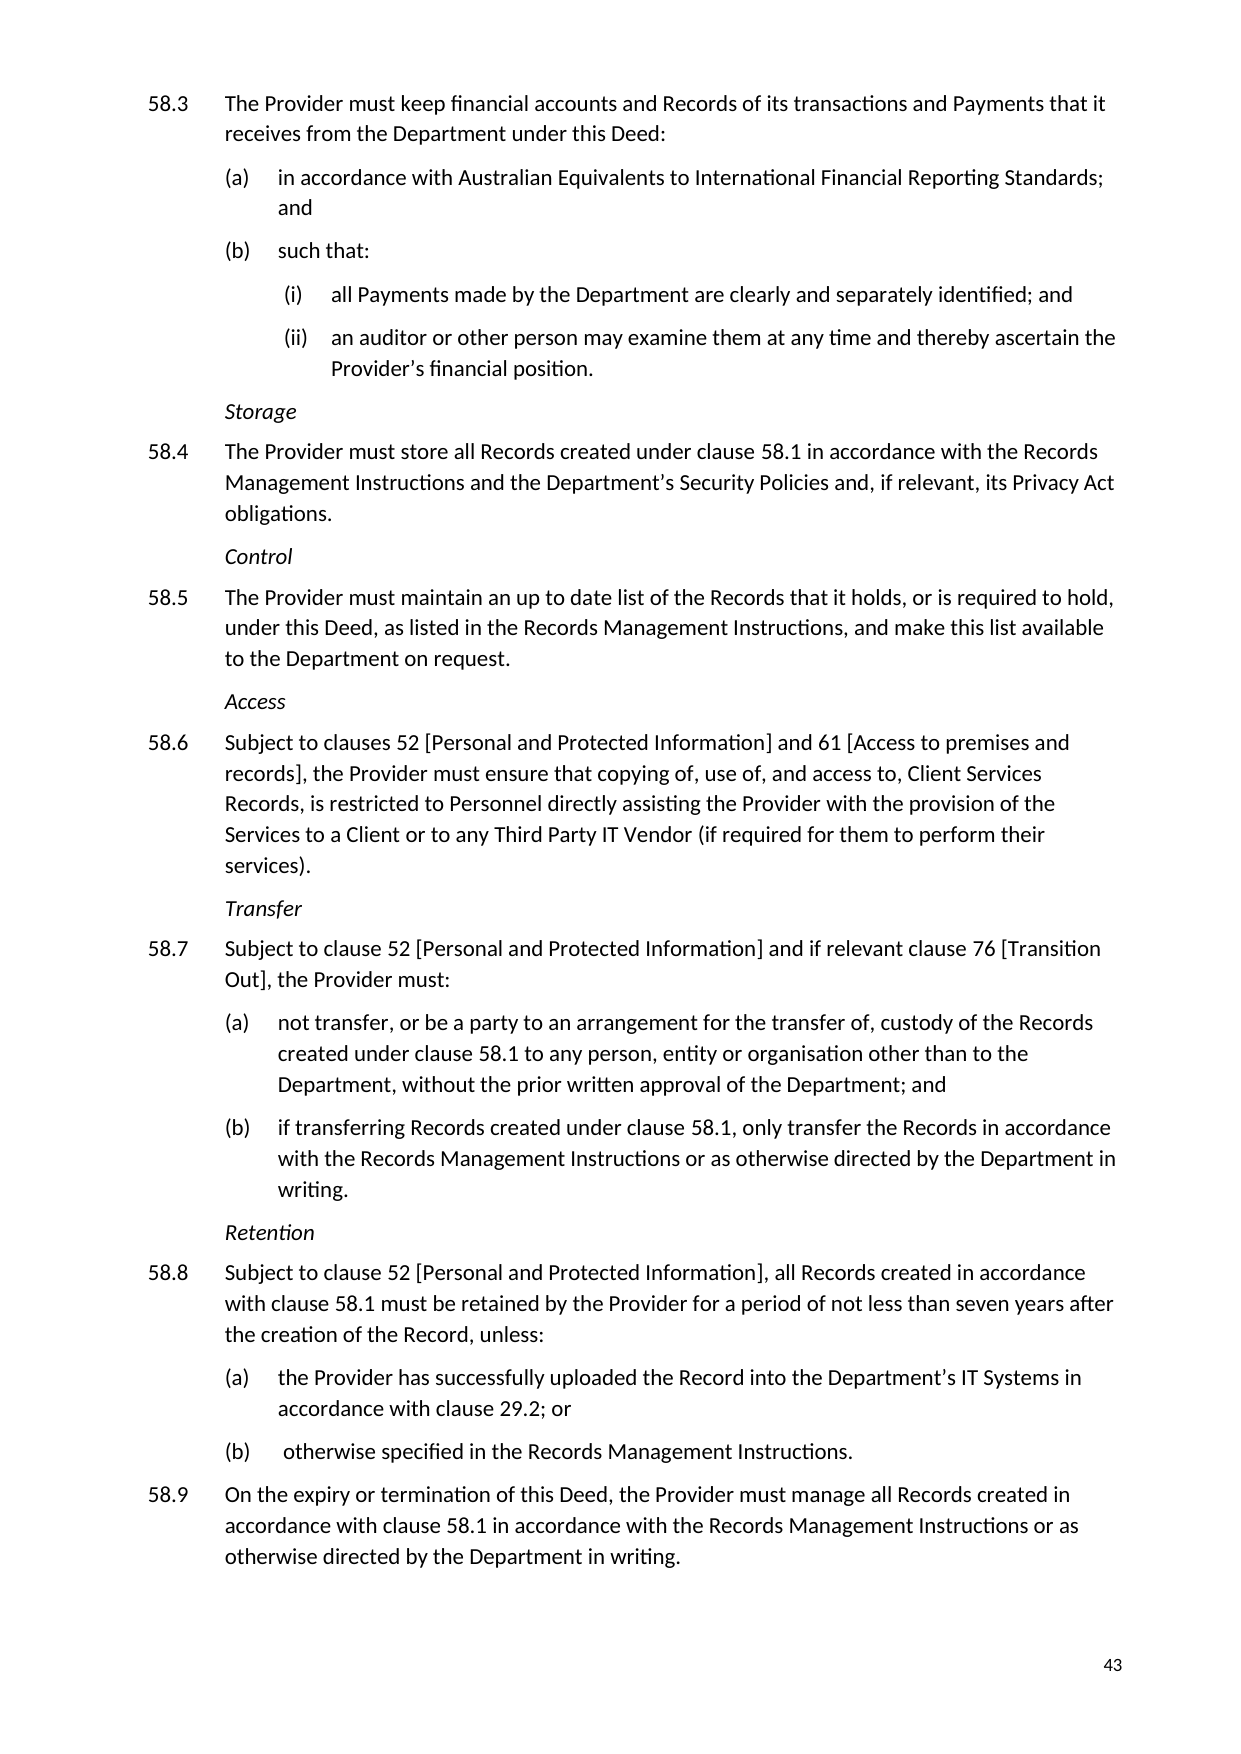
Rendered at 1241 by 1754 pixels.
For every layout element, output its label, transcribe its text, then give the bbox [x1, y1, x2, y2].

text not transfer, or be a party to an arrangement for the transfer of, custody of the Records created under clause 58.1 to any person, entity or organisation other than to the Department, without the prior written approval of the Department; and [224, 1008, 1122, 1098]
text The Provider must keep financial accounts and Records of its transactions and Payments that it receives from the Department under this Deed: [148, 89, 1122, 147]
text The Provider must maintain an up to date list of the Records that it holds, or is required to hold, under this Deed, as listed in the Records Management Instructions, and make this list available to the Department on request. [148, 583, 1122, 672]
subtitle Transfer [224, 894, 1122, 922]
text the Provider has successfully uploaded the Record into the Department’s IT Systems in accordance with clause 29.2; or [224, 1363, 1122, 1422]
text such that: [224, 237, 1122, 264]
subtitle Control [224, 542, 1122, 570]
text if transferring Records created under clause 58.1, only transfer the Records in accordance with the Records Management Instructions or as otherwise directed by the Department in writing. [224, 1113, 1122, 1203]
text all Payments made by the Department are clearly and separately identified; and [283, 280, 1122, 308]
text Subject to clause 52 [Personal and Protected Information] and if relevant clause 76 [Transition Out], the Provider must: [148, 934, 1122, 993]
text The Provider must store all Records created under clause 58.1 in accordance with the Records Management Instructions and the Department’s Security Policies and, if relevant, its Privacy Act obligations. [148, 437, 1122, 527]
text in accordance with Australian Equivalents to International Financial Reporting Standards; and [224, 163, 1122, 221]
subtitle Storage [224, 397, 1122, 425]
text Subject to clause 52 [Personal and Protected Information], all Records created in accordance with clause 58.1 must be retained by the Provider for a period of not less than seven years after the creation of the Record, unless: [148, 1258, 1122, 1348]
text On the expiry or termination of this Deed, the Provider must manage all Records created in accordance with clause 58.1 in accordance with the Records Management Instructions or as otherwise directed by the Department in writing. [148, 1480, 1122, 1570]
subtitle Access [224, 687, 1122, 715]
text otherwise specified in the Records Management Instructions. [224, 1437, 1122, 1465]
subtitle Retention [224, 1218, 1122, 1246]
text an auditor or other person may examine them at any time and thereby ascertain the Provider’s financial position. [283, 323, 1122, 382]
text Subject to clauses 52 [Personal and Protected Information] and 61 [Access to premises and records], the Provider must ensure that copying of, use of, and access to, Client Services Records, is restricted to Personnel directly assisting the Provider with the provision of the Services to a Client or to any Third Party IT Vendor (if required for them to perform their services). [148, 728, 1122, 879]
